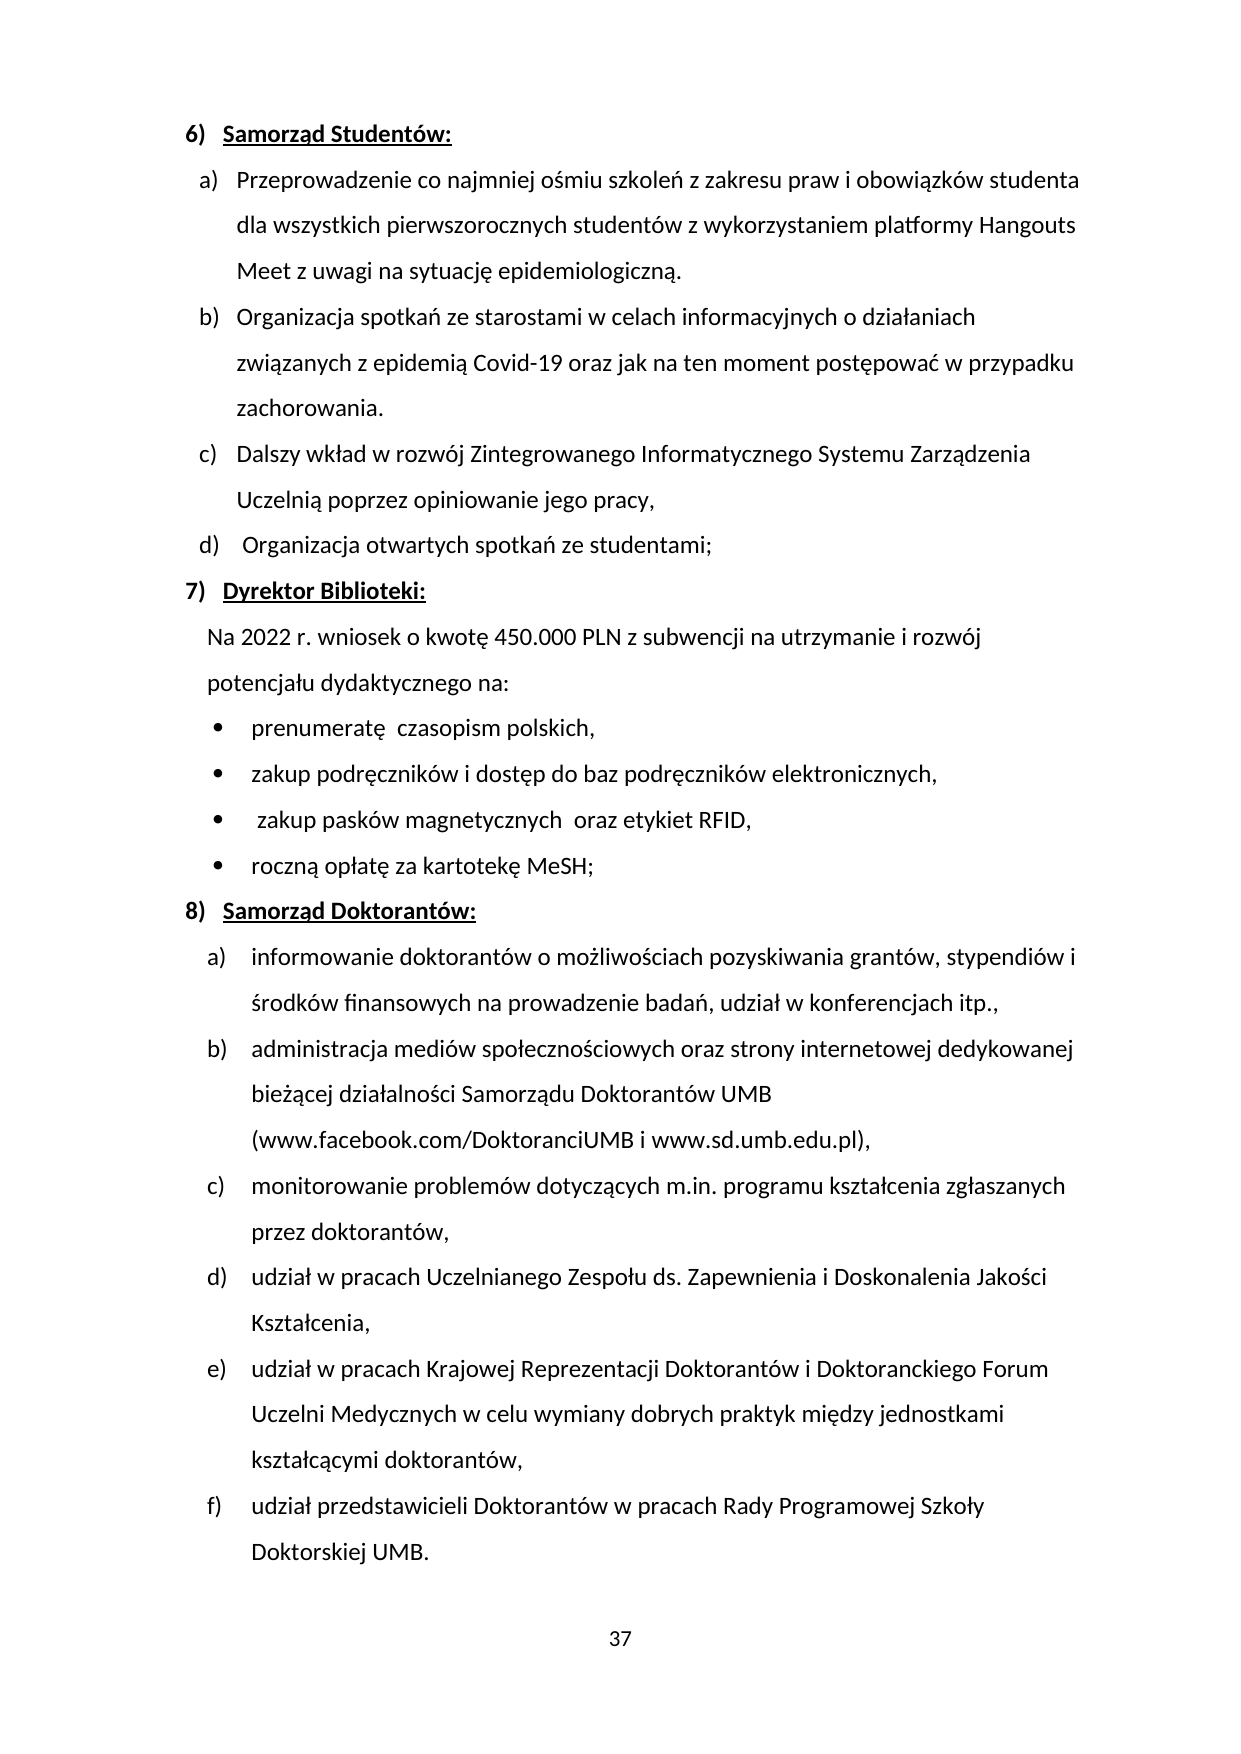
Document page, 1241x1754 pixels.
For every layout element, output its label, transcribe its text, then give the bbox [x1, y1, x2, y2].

list Dalszy wkład w rozwój Zintegrowanego Informatycznego Systemu Zarządzenia Uczelnią poprzez opiniowanie jego pracy, [199, 438, 1092, 514]
list informowanie doktorantów o możliwościach pozyskiwania grantów, stypendiów i środków finansowych na prowadzenie badań, udział w konferencjach itp., [207, 941, 1092, 1017]
list zakup podręczników i dostęp do baz podręczników elektronicznych, [214, 758, 1092, 789]
list monitorowanie problemów dotyczących m.in. programu kształcenia zgłaszanych przez doktorantów, [207, 1170, 1092, 1246]
list Organizacja spotkań ze starostami w celach informacyjnych o działaniach związanych z epidemią Covid-19 oraz jak na ten moment postępować w przypadku zachorowania. [199, 301, 1092, 423]
text Na 2022 r. wniosek o kwotę 450.000 PLN z subwencji na utrzymanie i rozwój potencjału dydaktycznego na: [207, 621, 1092, 697]
list Organizacja otwartych spotkań ze studentami; [199, 530, 1092, 560]
list udział w pracach Krajowej Reprezentacji Doktorantów i Doktoranckiego Forum Uczelni Medycznych w celu wymiany dobrych praktyk między jednostkami kształcącymi doktorantów, [207, 1353, 1092, 1475]
list udział przedstawicieli Doktorantów w pracach Rady Programowej Szkoły Doktorskiej UMB. [207, 1490, 1092, 1566]
list prenumeratę czasopism polskich, [214, 713, 1092, 743]
list administracja mediów społecznościowych oraz strony internetowej dedykowanej bieżącej działalności Samorządu Doktorantów UMB (www.facebook.com/DoktoranciUMB i www.sd.umb.edu.pl), [207, 1033, 1092, 1155]
list roczną opłatę za kartotekę MeSH; [214, 850, 1092, 880]
list zakup pasków magnetycznych oraz etykiet RFID, [214, 804, 1092, 834]
list Dyrektor Biblioteki: [185, 575, 1092, 606]
list udział w pracach Uczelnianego Zespołu ds. Zapewnienia i Doskonalenia Jakości Kształcenia, [207, 1261, 1092, 1338]
list Samorząd Doktorantów: [185, 896, 1092, 926]
list Samorząd Studentów: [185, 118, 1092, 149]
list Przeprowadzenie co najmniej ośmiu szkoleń z zakresu praw i obowiązków studenta dla wszystkich pierwszorocznych studentów z wykorzystaniem platformy Hangouts Meet z uwagi na sytuację epidemiologiczną. [199, 164, 1092, 286]
